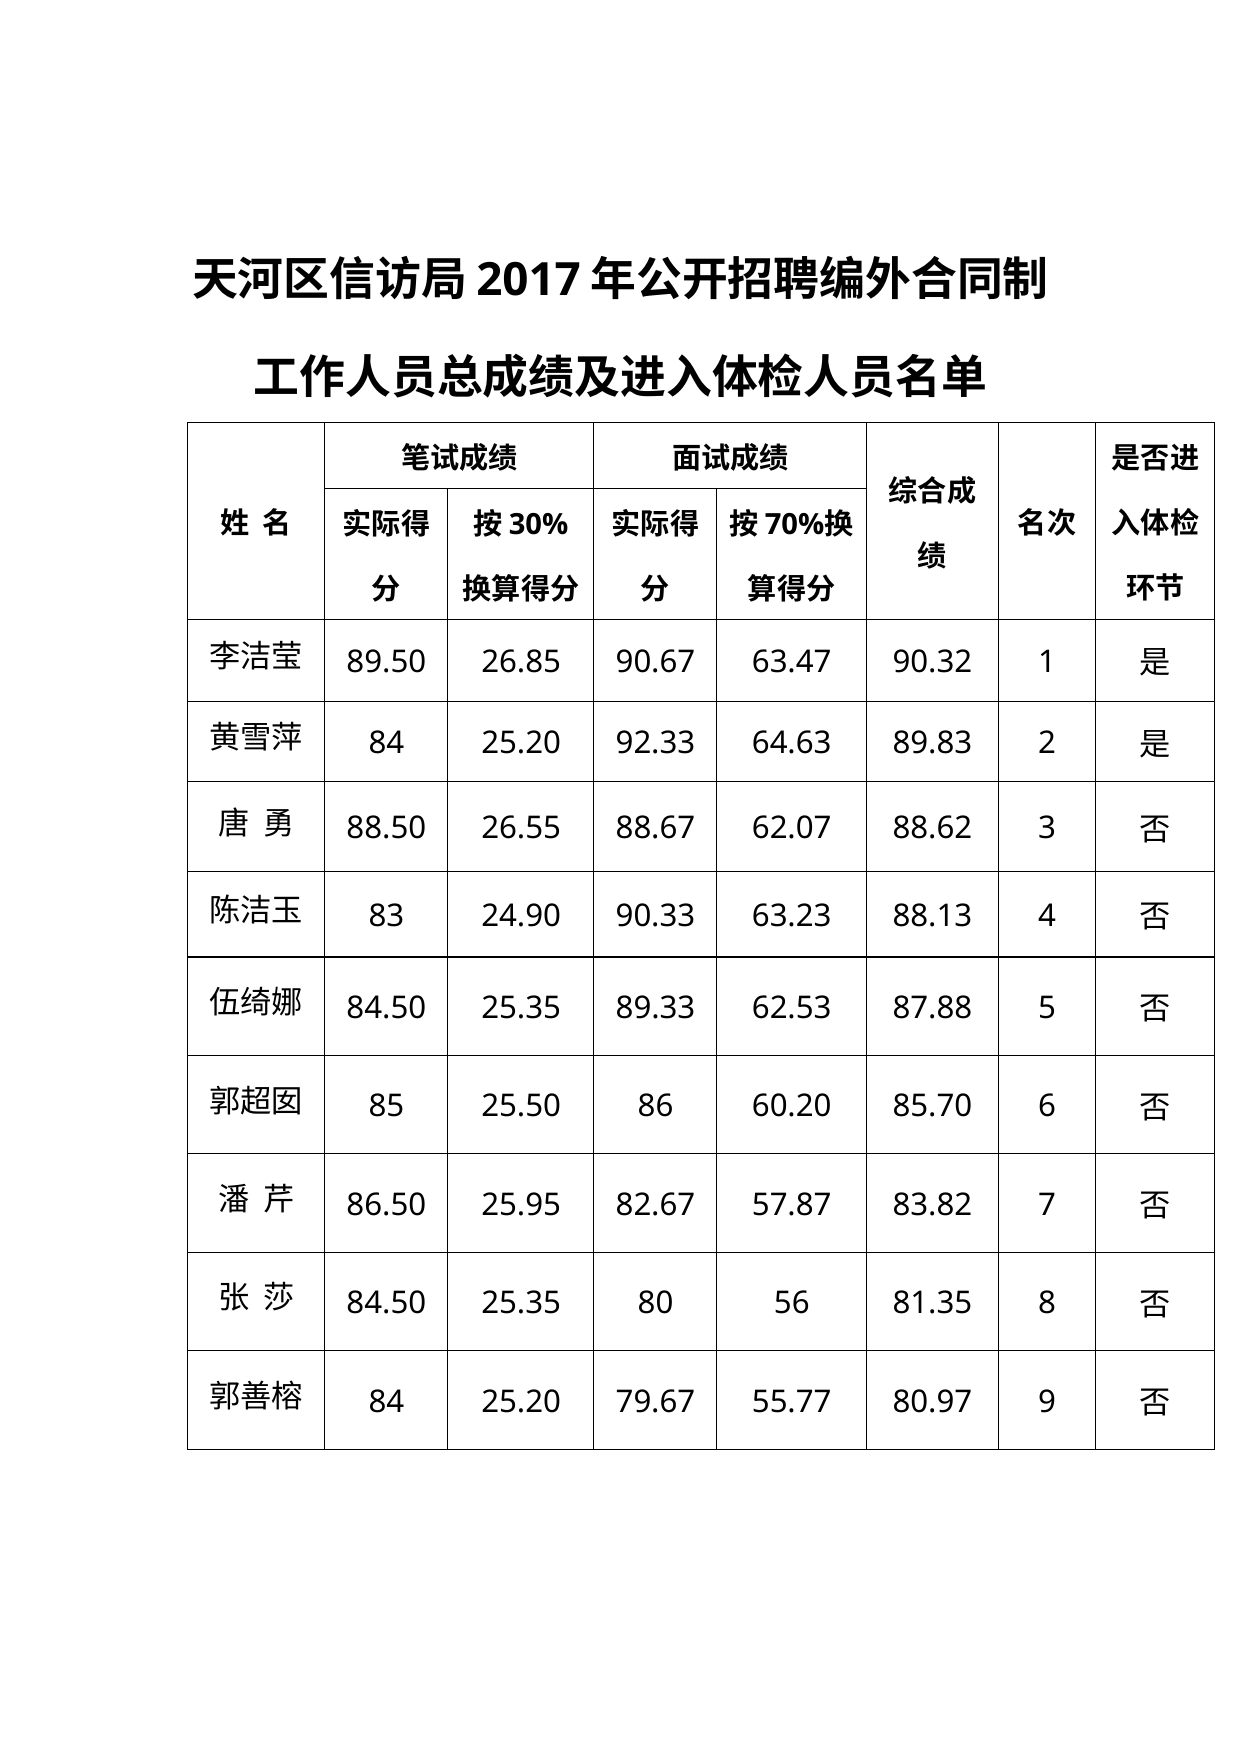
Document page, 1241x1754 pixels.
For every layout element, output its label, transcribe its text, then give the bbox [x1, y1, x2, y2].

table_cell 83 [325, 872, 447, 956]
table_header 综合成绩 [867, 423, 998, 619]
table_cell 否 [1096, 1056, 1214, 1153]
table_cell 3 [999, 782, 1095, 871]
table_cell 87.88 [867, 958, 998, 1055]
table_cell 86.50 [325, 1154, 447, 1252]
table_cell 79.67 [594, 1351, 716, 1449]
table_cell 否 [1096, 872, 1214, 956]
table_cell 26.85 [448, 620, 593, 701]
text 天河区信访局2017年公开招聘编外合同制 [187, 227, 1053, 324]
table_cell 63.23 [717, 872, 866, 956]
table_cell 62.07 [717, 782, 866, 871]
table_cell 郭超囡 [188, 1056, 324, 1153]
table_cell 李洁莹 [188, 620, 324, 701]
text 工作人员总成绩及进入体检人员名单 [187, 324, 1053, 422]
table_cell 60.20 [717, 1056, 866, 1153]
table_cell 否 [1096, 958, 1214, 1055]
table_cell 郭善榕 [188, 1351, 324, 1449]
table_cell 86 [594, 1056, 716, 1153]
table_cell 88.67 [594, 782, 716, 871]
table_header 笔试成绩 [325, 423, 593, 488]
table_cell 25.50 [448, 1056, 593, 1153]
table_cell 否 [1096, 782, 1214, 871]
table_header 姓 名 [188, 423, 324, 619]
table_cell 否 [1096, 1154, 1214, 1252]
table_cell 1 [999, 620, 1095, 701]
table_cell 80 [594, 1253, 716, 1350]
table_cell 92.33 [594, 702, 716, 781]
table_cell 24.90 [448, 872, 593, 956]
table_cell 89.33 [594, 958, 716, 1055]
table_cell 90.33 [594, 872, 716, 956]
table_cell 90.67 [594, 620, 716, 701]
table_cell 89.83 [867, 702, 998, 781]
table_cell 80.97 [867, 1351, 998, 1449]
table_cell 84 [325, 1351, 447, 1449]
table_cell 81.35 [867, 1253, 998, 1350]
table_cell 9 [999, 1351, 1095, 1449]
table_cell 88.62 [867, 782, 998, 871]
table_header 是否进入体检环节 [1096, 423, 1214, 619]
table_cell 83.82 [867, 1154, 998, 1252]
table_cell 90.32 [867, 620, 998, 701]
table_cell 85.70 [867, 1056, 998, 1153]
table_cell 唐 勇 [188, 782, 324, 871]
table_cell 82.67 [594, 1154, 716, 1252]
table_cell 85 [325, 1056, 447, 1153]
table_cell 25.35 [448, 958, 593, 1055]
table_cell 25.35 [448, 1253, 593, 1350]
table_cell 8 [999, 1253, 1095, 1350]
table_cell 25.20 [448, 1351, 593, 1449]
table_cell 5 [999, 958, 1095, 1055]
table_cell 7 [999, 1154, 1095, 1252]
table_cell 伍绮娜 [188, 958, 324, 1055]
table_cell 陈洁玉 [188, 872, 324, 956]
table_cell 84.50 [325, 958, 447, 1055]
table_header 面试成绩 [594, 423, 866, 488]
table_cell 56 [717, 1253, 866, 1350]
table_cell 4 [999, 872, 1095, 956]
table_cell 64.63 [717, 702, 866, 781]
table_cell 55.77 [717, 1351, 866, 1449]
table_cell 潘 芹 [188, 1154, 324, 1252]
table_cell 62.53 [717, 958, 866, 1055]
table_cell 张 莎 [188, 1253, 324, 1350]
table_cell 26.55 [448, 782, 593, 871]
table_cell 88.13 [867, 872, 998, 956]
table_cell 是 [1096, 620, 1214, 701]
table_cell 25.95 [448, 1154, 593, 1252]
table_cell 是 [1096, 702, 1214, 781]
table_cell 黄雪萍 [188, 702, 324, 781]
table_cell 88.50 [325, 782, 447, 871]
table_cell 25.20 [448, 702, 593, 781]
table_cell 按30%换算得分 [448, 489, 593, 619]
table_cell 按70%换算得分 [717, 489, 866, 619]
table_cell 84 [325, 702, 447, 781]
table_cell 2 [999, 702, 1095, 781]
table_cell 实际得分 [594, 489, 716, 619]
table_header 名次 [999, 423, 1095, 619]
table_cell 63.47 [717, 620, 866, 701]
table_cell 实际得分 [325, 489, 447, 619]
table_cell 89.50 [325, 620, 447, 701]
table_cell 否 [1096, 1351, 1214, 1449]
table_cell 6 [999, 1056, 1095, 1153]
table_cell 84.50 [325, 1253, 447, 1350]
table_cell 否 [1096, 1253, 1214, 1350]
table_cell 57.87 [717, 1154, 866, 1252]
